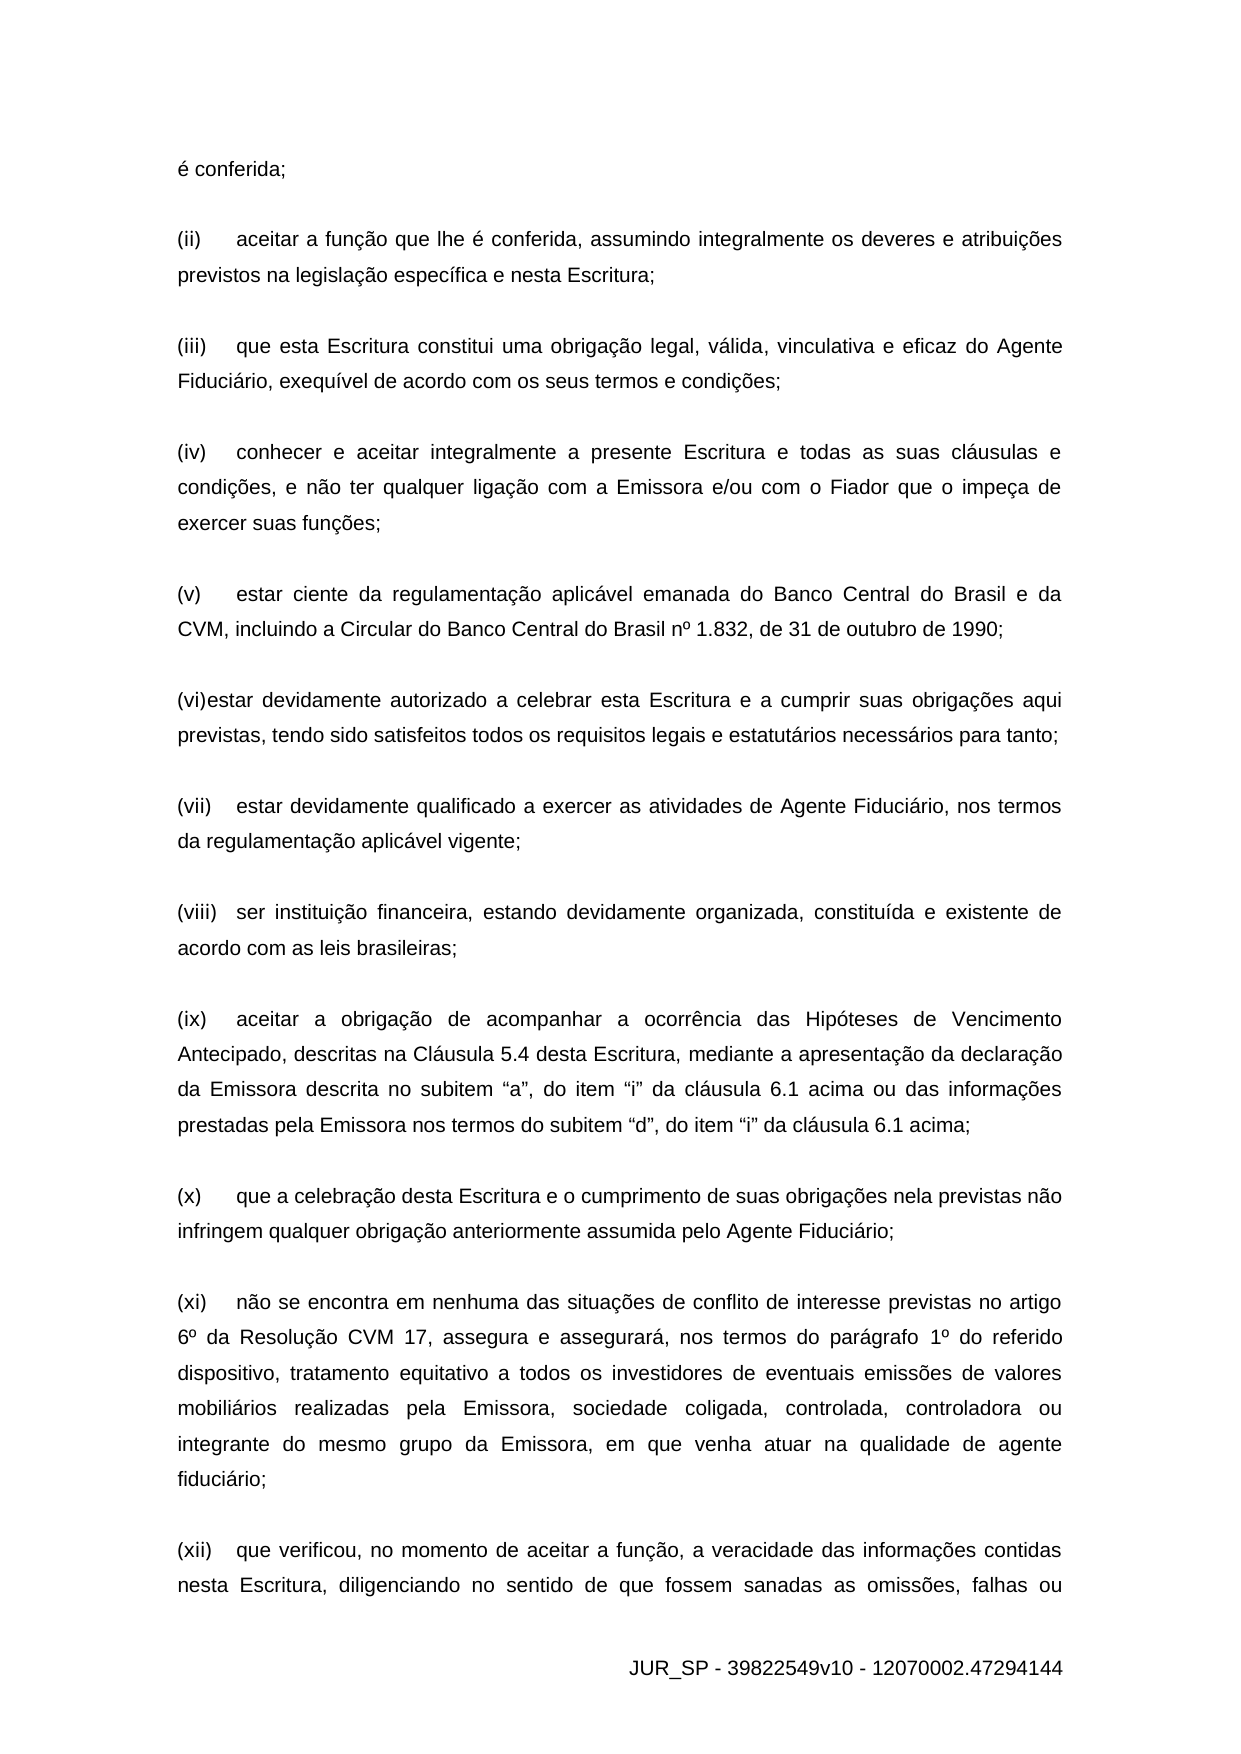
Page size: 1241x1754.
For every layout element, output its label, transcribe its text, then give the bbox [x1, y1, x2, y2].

list não se encontra em nenhuma das situações de conflito de interesse previstas no artigo 6º da Resolução CVM 17, assegura e assegurará, nos termos do parágrafo 1º do referido dispositivo, tratamento equitativo a todos os investidores de eventuais emissões de valores mobiliários realizadas pela Emissora, sociedade coligada, controlada, controladora ou integrante do mesmo grupo da Emissora, em que venha atuar na qualidade de agente fiduciário; [177, 1281, 1063, 1493]
list estar ciente da regulamentação aplicável emanada do Banco Central do Brasil e da CVM, incluindo a Circular do Banco Central do Brasil nº 1.832, de 31 de outubro de 1990; [177, 573, 1063, 643]
list aceitar a obrigação de acompanhar a ocorrência das Hipóteses de Vencimento Antecipado, descritas na Cláusula 5.4 desta Escritura, mediante a apresentação da declaração da Emissora descrita no subitem “a”, do item “i” da cláusula 6.1 acima ou das informações prestadas pela Emissora nos termos do subitem “d”, do item “i” da cláusula 6.1 acima; [177, 998, 1063, 1139]
list que a celebração desta Escritura e o cumprimento de suas obrigações nela previstas não infringem qualquer obrigação anteriormente assumida pelo Agente Fiduciário; [177, 1175, 1063, 1246]
list estar devidamente qualificado a exercer as atividades de Agente Fiduciário, nos termos da regulamentação aplicável vigente; [177, 785, 1063, 856]
list que esta Escritura constitui uma obrigação legal, válida, vinculativa e eficaz do Agente Fiduciário, exequível de acordo com os seus termos e condições; [177, 325, 1063, 396]
list estar devidamente autorizado a celebrar esta Escritura e a cumprir suas obrigações aqui previstas, tendo sido satisfeitos todos os requisitos legais e estatutários necessários para tanto; [177, 679, 1063, 750]
list aceitar a função que lhe é conferida, assumindo integralmente os deveres e atribuições previstos na legislação específica e nesta Escritura; [177, 218, 1063, 289]
list ser instituição financeira, estando devidamente organizada, constituída e existente de acordo com as leis brasileiras; [177, 891, 1063, 962]
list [177, 1529, 1063, 1600]
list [177, 148, 1063, 183]
list conhecer e aceitar integralmente a presente Escritura e todas as suas cláusulas e condições, e não ter qualquer ligação com a Emissora e/ou com o Fiador que o impeça de exercer suas funções; [177, 431, 1063, 537]
